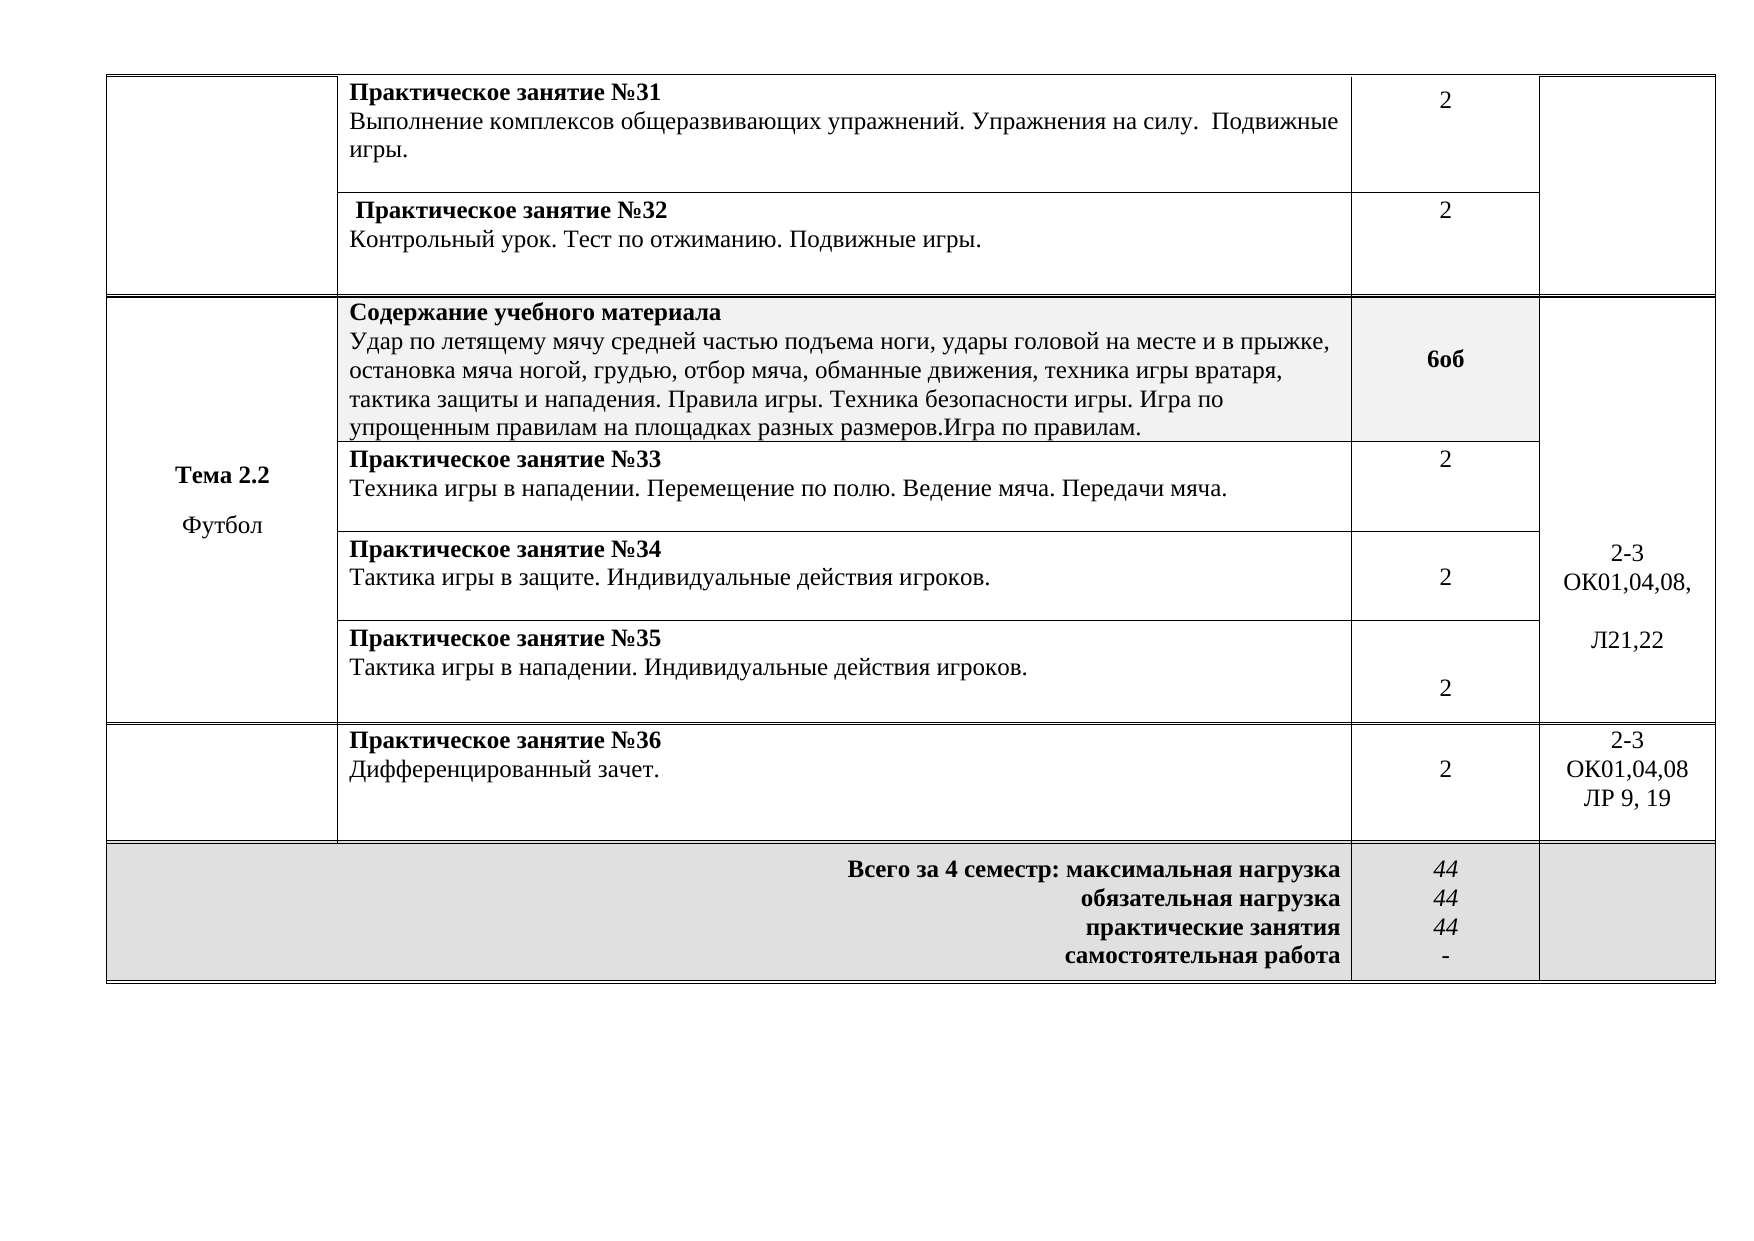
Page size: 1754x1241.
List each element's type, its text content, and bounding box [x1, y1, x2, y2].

table_cell 2 [1352, 75, 1539, 192]
table_cell Всего за 4 семестр: максимальная нагрузка обязательная нагрузка практические занятия самостоятельная работа [107, 844, 1351, 980]
table_cell Практическое занятие №33 Техника игры в нападении. Перемещение по полю. Ведение мяча. Передачи мяча. [338, 442, 1351, 531]
table_cell Тема 2.2 Футбол [107, 298, 337, 722]
table_cell 44 44 44 - [1352, 844, 1539, 980]
table_cell Практическое занятие №36 Дифференцированный зачет. [338, 725, 1351, 840]
table_cell Практическое занятие №35 Тактика игры в нападении. Индивидуальные действия игроков. [338, 621, 1351, 722]
table_cell 2 [1352, 442, 1539, 531]
table_cell Содержание учебного материала Удар по летящему мячу средней частью подъема ноги, удары головой на месте и в прыжке, остановка мяча ногой, грудью, отбор мяча, обманные движения, техника игры вратаря, тактика защиты и нападения. Правила игры. Техника безопасности игры. Игра по упрощенным правилам на площадках разных размеров.Игра по правилам. [338, 298, 1351, 441]
table_cell [1540, 844, 1715, 980]
table_cell 2 [1352, 193, 1539, 294]
table_cell Практическое занятие №34 Тактика игры в защите. Индивидуальные действия игроков. [338, 532, 1351, 620]
table_cell 2 [1352, 725, 1539, 840]
table_cell 2-3 ОК01,04,08 ЛР 9, 19 [1540, 725, 1715, 840]
table_cell Практическое занятие №31 Выполнение комплексов общеразвивающих упражнений. Упражнения на силу. Подвижные игры. [338, 75, 1352, 192]
table_cell 2 [1352, 532, 1539, 620]
table_cell 6об [1352, 298, 1539, 441]
table_cell Практическое занятие №32 Контрольный урок. Тест по отжиманию. Подвижные игры. [338, 193, 1351, 294]
table_cell 2 [1352, 621, 1539, 722]
table_cell 2-3 ОК01,04,08, Л21,22 [1540, 298, 1715, 722]
table_cell [107, 725, 337, 840]
